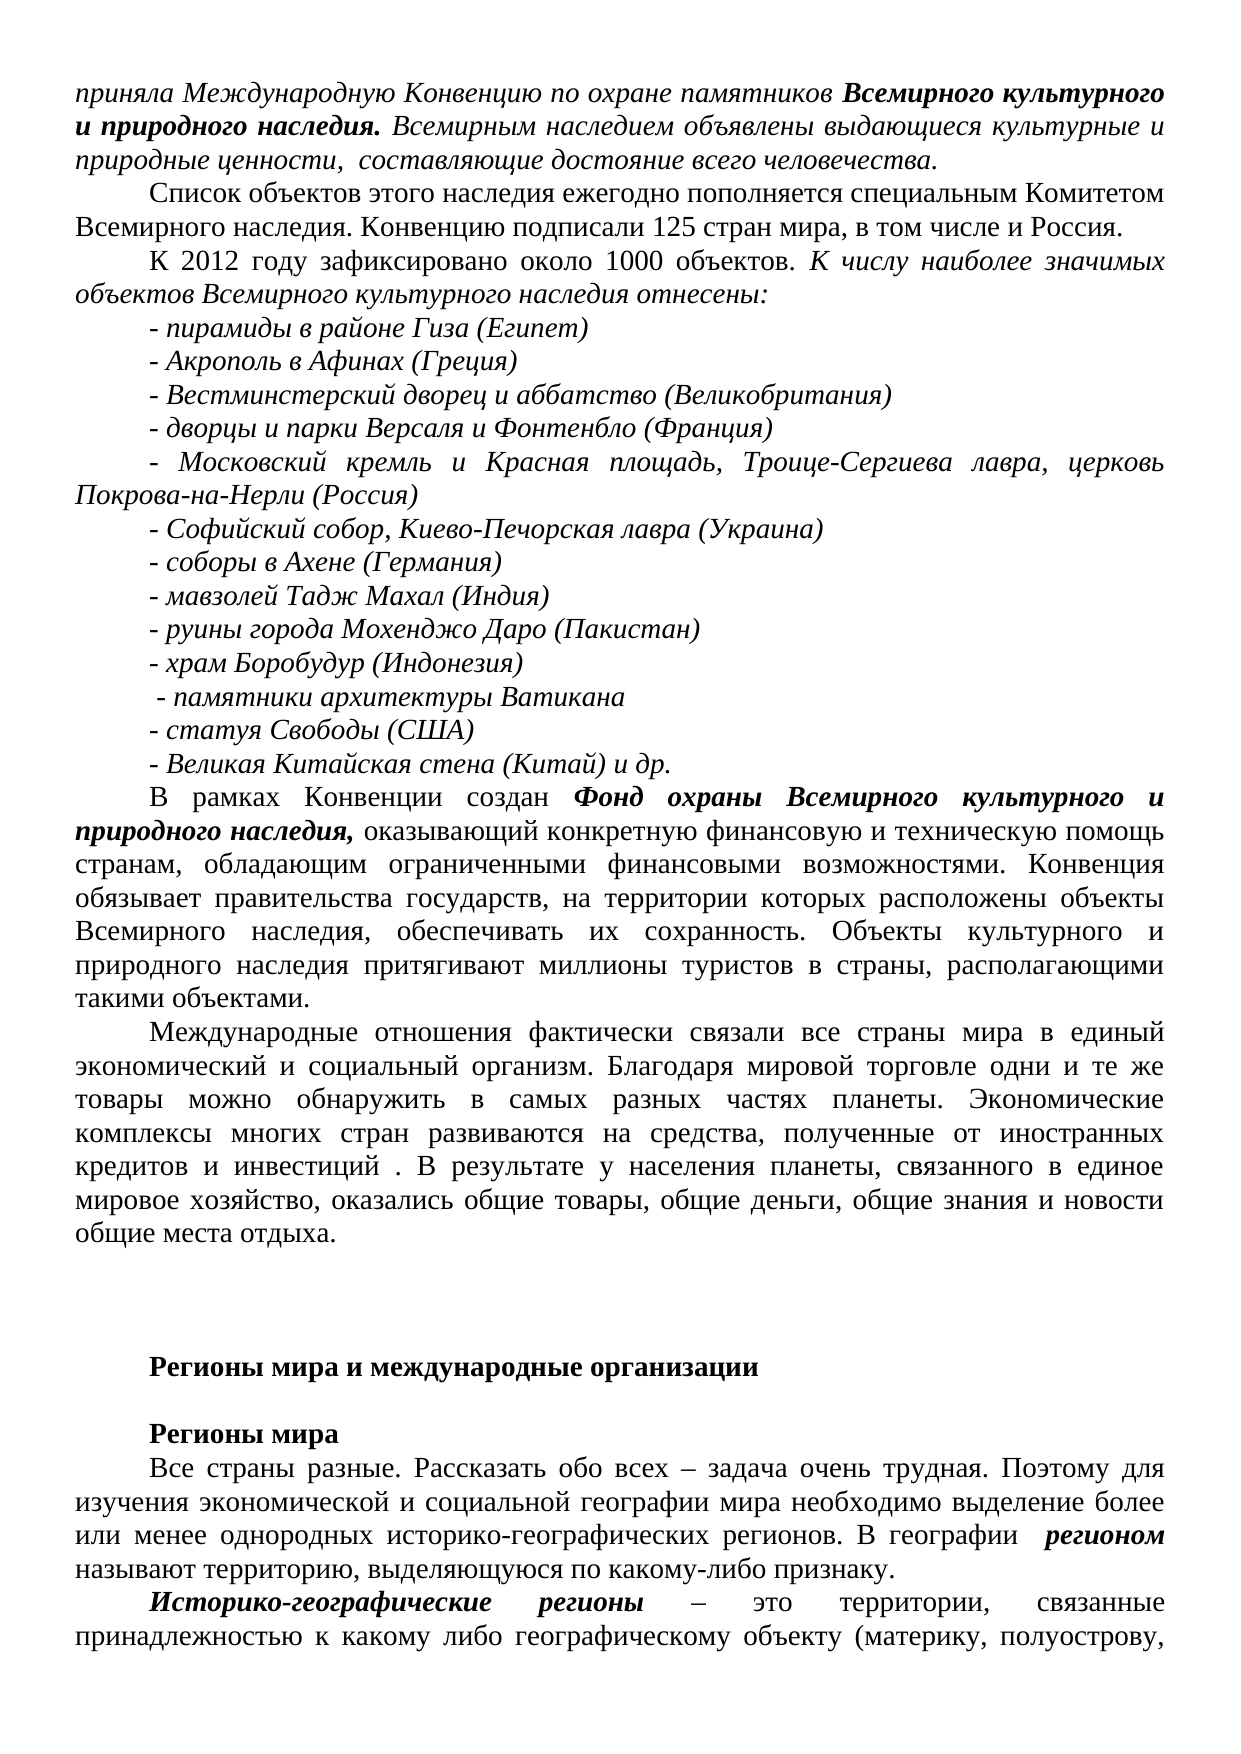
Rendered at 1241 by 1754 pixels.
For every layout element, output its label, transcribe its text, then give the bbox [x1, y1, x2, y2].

text - пирамиды в районе Гиза (Египет) [75, 310, 1165, 343]
text - Вестминстерский дворец и аббатство (Великобритания) [75, 377, 1165, 410]
text В рамках Конвенции создан Фонд охраны Всемирного культурного и природного наследия, оказывающий конкретную финансовую и техническую помощь странам, обладающим ограниченными финансовыми возможностями. Конвенция обязывает правительства государств, на территории которых расположены объекты Всемирного наследия, обеспечивать их сохранность. Объекты культурного и природного наследия притягивают миллионы туристов в страны, располагающими такими объектами. [75, 779, 1165, 1014]
text - Софийский собор, Киево-Печорская лавра (Украина) [75, 511, 1165, 544]
text Все страны разные. Рассказать обо всех – задача очень трудная. Поэтому для изучения экономической и социальной географии мира необходимо выделение более или менее однородных историко-географических регионов. В географии регионом называют территорию, выделяющуюся по какому-либо признаку. [75, 1450, 1165, 1584]
text Регионы мира и международные организации [75, 1349, 1165, 1383]
text - руины города Мохенджо Даро (Пакистан) [75, 612, 1165, 645]
text Международные отношения фактически связали все страны мира в единый экономический и социальный организм. Благодаря мировой торговле одни и те же товары можно обнаружить в самых разных частях планеты. Экономические комплексы многих стран развиваются на средства, полученные от иностранных кредитов и инвестиций . В результате у населения планеты, связанного в единое мировое хозяйство, оказались общие товары, общие деньги, общие знания и новости общие места отдыха. [75, 1014, 1165, 1249]
text - Великая Китайская стена (Китай) и др. [75, 746, 1165, 779]
text - храм Боробудур (Индонезия) [75, 645, 1165, 679]
text - Акрополь в Афинах (Греция) [75, 343, 1165, 377]
text - мавзолей Тадж Махал (Индия) [75, 578, 1165, 612]
text - соборы в Ахене (Германия) [75, 544, 1165, 578]
text - Московский кремль и Красная площадь, Троице-Сергиева лавра, церковь Покрова-на-Нерли (Россия) [75, 444, 1165, 511]
text Регионы мира [75, 1417, 1165, 1450]
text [75, 1584, 1165, 1651]
text Список объектов этого наследия ежегодно пополняется специальным Комитетом Всемирного наследия. Конвенцию подписали 125 стран мира, в том числе и Россия. [75, 176, 1165, 243]
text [75, 75, 1165, 176]
text - памятники архитектуры Ватикана [75, 679, 1165, 712]
text К 2012 году зафиксировано около 1000 объектов. К числу наиболее значимых объектов Всемирного культурного наследия отнесены: [75, 243, 1165, 310]
text - статуя Свободы (США) [75, 712, 1165, 746]
text - дворцы и парки Версаля и Фонтенбло (Франция) [75, 410, 1165, 444]
